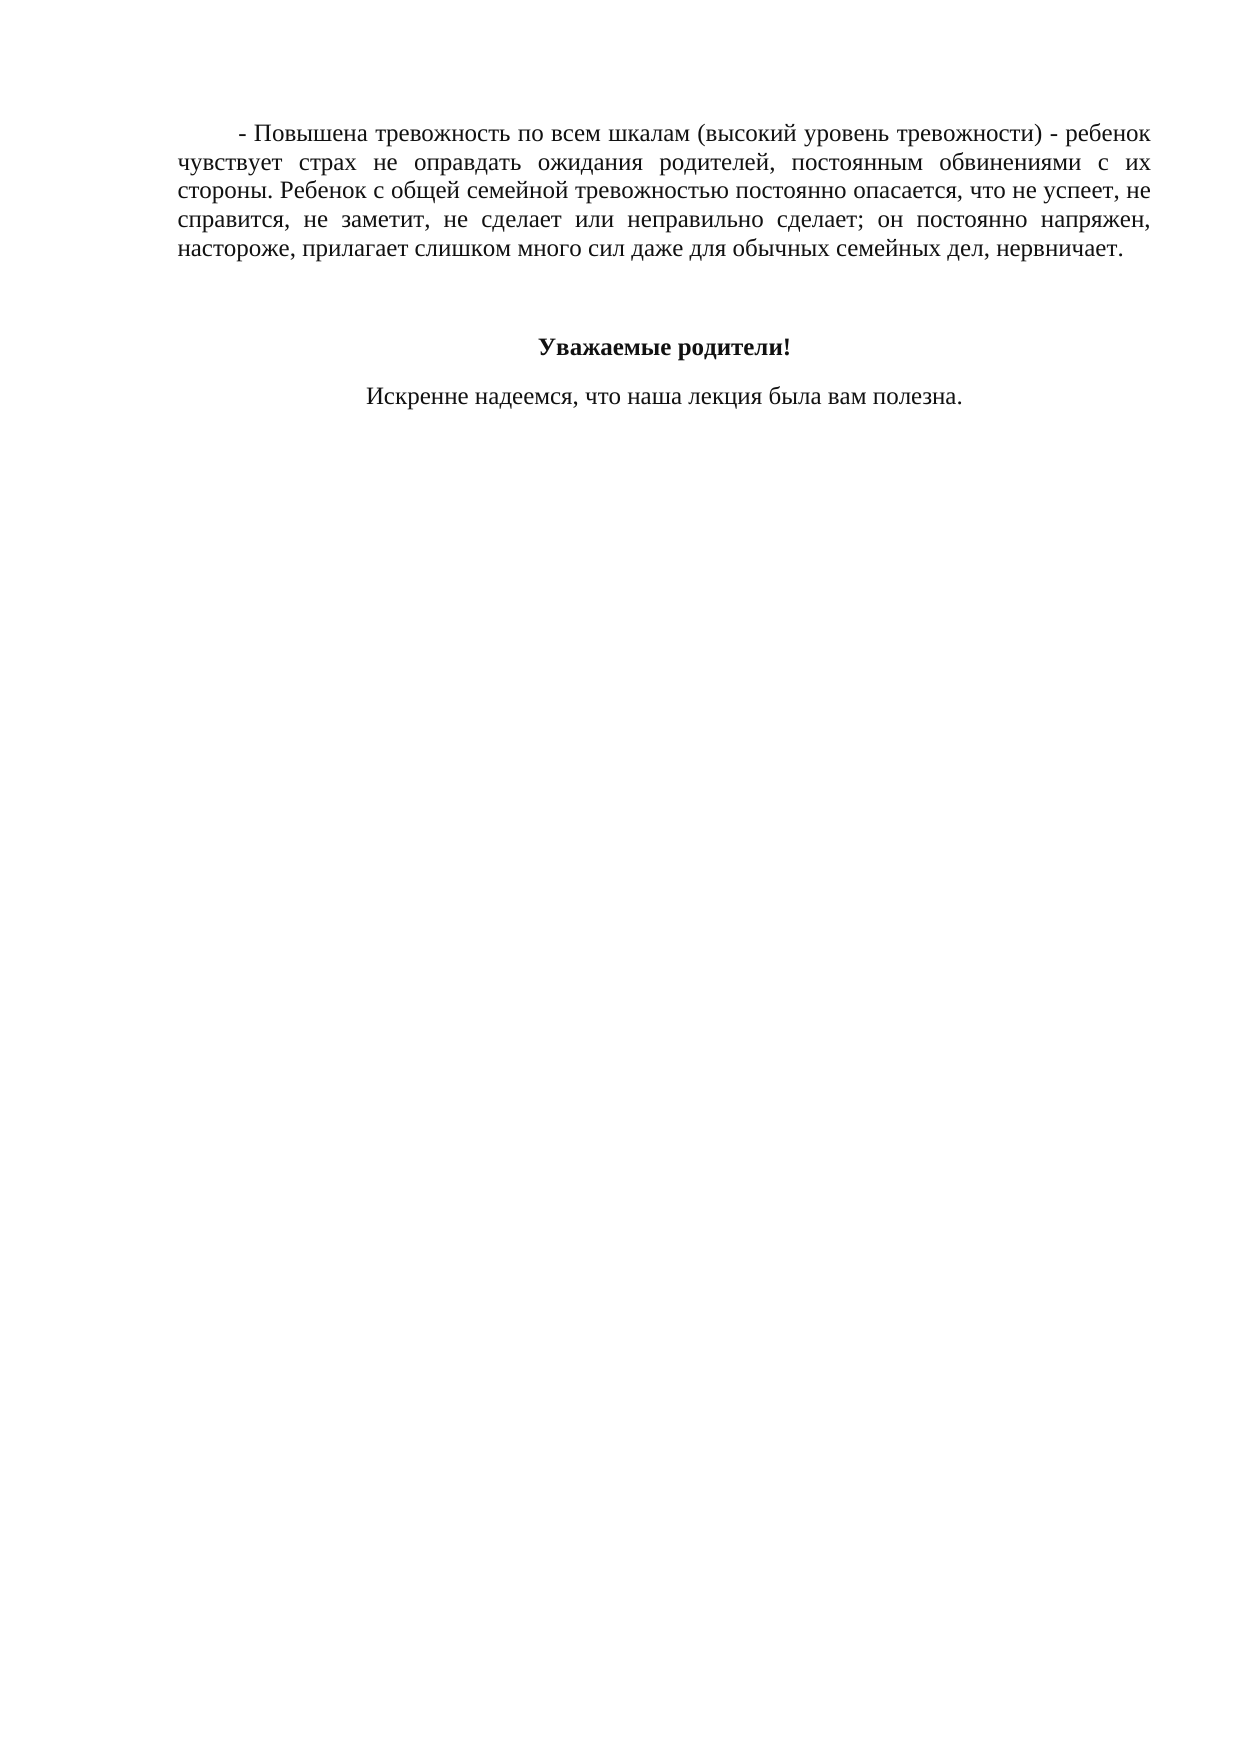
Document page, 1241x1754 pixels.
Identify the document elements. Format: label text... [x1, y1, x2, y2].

text Искренне надеемся, что наша лекция была вам полезна. [177, 381, 1152, 410]
text Уважаемые родители! [177, 332, 1152, 360]
text - Повышена тревожность по всем шкалам (высокий уровень тревожности) - ребенок чувствует страх не оправдать ожидания родителей, постоянным обвинениями с их стороны. Ребенок с общей семейной тревожностью постоянно опасается, что не успеет, не справится, не заметит, не сделает или неправильно сделает; он постоянно напряжен, настороже, прилагает слишком много сил даже для обычных семейных дел, нервничает. [177, 118, 1152, 262]
